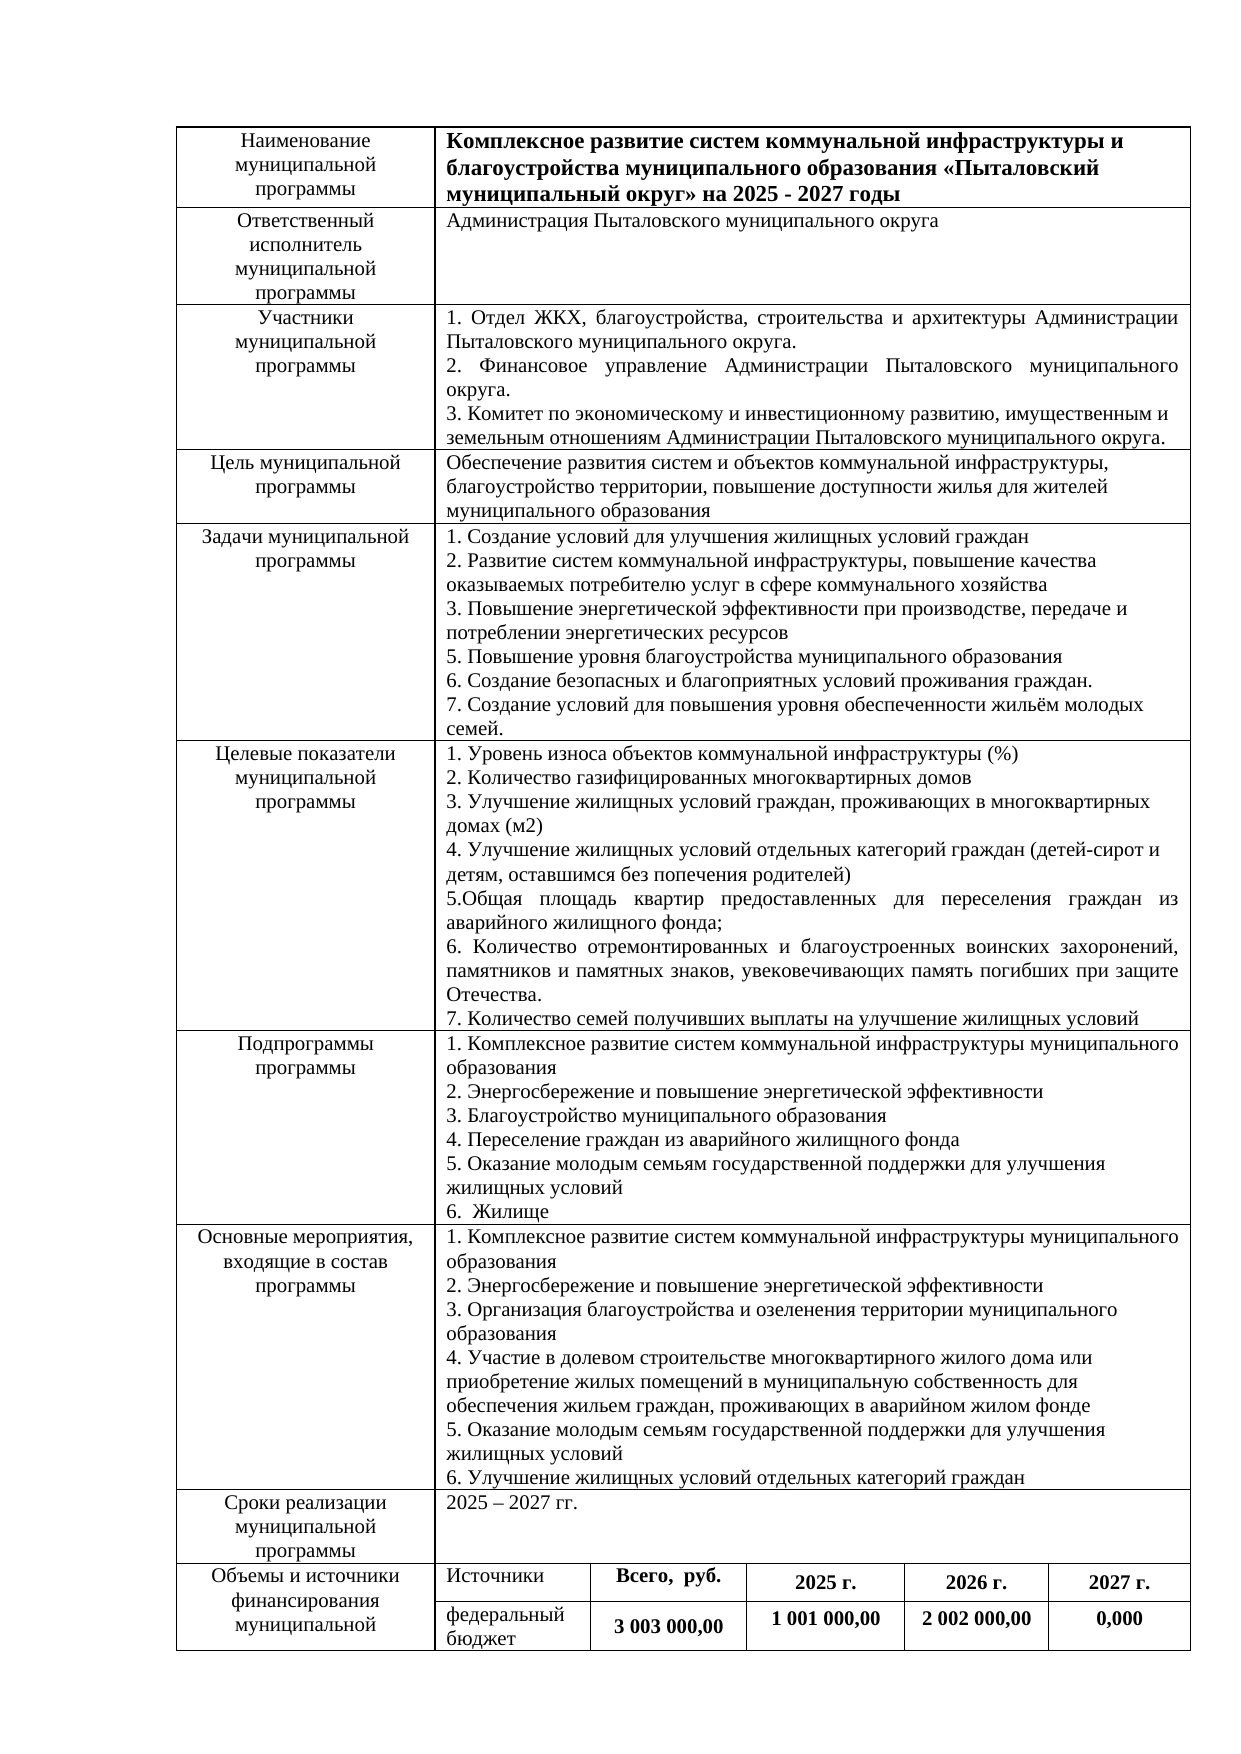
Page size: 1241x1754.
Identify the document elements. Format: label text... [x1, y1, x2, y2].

table_cell Основные мероприятия, входящие в состав программы [177, 1225, 434, 1489]
table_cell Всего, руб. [591, 1564, 746, 1601]
table_cell 1. Отдел ЖКХ, благоустройства, строительства и архитектуры Администрации Пыталовского муниципального округа. 2. Финансовое управление Администрации Пыталовского муниципального округа. 3. Комитет по экономическому и инвестиционному развитию, имущественным и земельным отношениям Администрации Пыталовского муниципального округа. [436, 305, 1190, 449]
table_cell 1. Уровень износа объектов коммунальной инфраструктуры (%) 2. Количество газифицированных многоквартирных домов 3. Улучшение жилищных условий граждан, проживающих в многоквартирных домах (м2) 4. Улучшение жилищных условий отдельных категорий граждан (детей-сирот и детям, оставшимся без попечения родителей) 5.Общая площадь квартир предоставленных для переселения граждан из аварийного жилищного фонда; 6. Количество отремонтированных и благоустроенных воинских захоронений, памятников и памятных знаков, увековечивающих память погибших при защите Отечества. 7. Количество семей получивших выплаты на улучшение жилищных условий [436, 741, 1190, 1030]
table_cell Подпрограммы программы [177, 1031, 434, 1223]
table_cell 2025 г. [747, 1564, 904, 1601]
table_cell Ответственный исполнитель муниципальной программы [177, 208, 434, 304]
table_cell 3 003 000,00 [591, 1602, 746, 1650]
table_cell федеральный бюджет [436, 1602, 590, 1650]
table_cell Администрация Пыталовского муниципального округа [436, 208, 1190, 304]
table_cell Обеспечение развития систем и объектов коммунальной инфраструктуры, благоустройство территории, повышение доступности жилья для жителей муниципального образования [436, 450, 1190, 522]
table_cell Объемы и источники финансирования муниципальной программы [177, 1564, 434, 1650]
table_cell 2025 – 2027 гг. [436, 1490, 1190, 1562]
table_cell Источники [436, 1564, 590, 1601]
table_cell Комплексное развитие систем коммунальной инфраструктуры и благоустройства муниципального образования «Пыталовский муниципальный округ» на 2025 - 2027 годы [436, 128, 1190, 207]
table_cell Сроки реализации муниципальной программы [177, 1490, 434, 1562]
table_cell 2027 г. [1049, 1564, 1190, 1601]
table_cell Задачи муниципальной программы [177, 524, 434, 740]
table_cell 1. Создание условий для улучшения жилищных условий граждан 2. Развитие систем коммунальной инфраструктуры, повышение качества оказываемых потребителю услуг в сфере коммунального хозяйства 3. Повышение энергетической эффективности при производстве, передаче и потреблении энергетических ресурсов 5. Повышение уровня благоустройства муниципального образования 6. Создание безопасных и благоприятных условий проживания граждан. 7. Создание условий для повышения уровня обеспеченности жильём молодых семей. [436, 524, 1190, 740]
table_cell Цель муниципальной программы [177, 450, 434, 522]
table_cell Целевые показатели муниципальной программы [177, 741, 434, 1030]
table_cell 2 002 000,00 [905, 1602, 1048, 1650]
table_cell 1. Комплексное развитие систем коммунальной инфраструктуры муниципального образования 2. Энергосбережение и повышение энергетической эффективности 3. Благоустройство муниципального образования 4. Переселение граждан из аварийного жилищного фонда 5. Оказание молодым семьям государственной поддержки для улучшения жилищных условий 6. Жилище [436, 1031, 1190, 1223]
table_cell Наименование муниципальной программы [177, 128, 434, 207]
table_cell 0,000 [1049, 1602, 1190, 1650]
table_cell 2026 г. [905, 1564, 1048, 1601]
table_cell 1 001 000,00 [747, 1602, 904, 1650]
table_cell Участники муниципальной программы [177, 305, 434, 449]
table_cell 1. Комплексное развитие систем коммунальной инфраструктуры муниципального образования 2. Энергосбережение и повышение энергетической эффективности 3. Организация благоустройства и озеленения территории муниципального образования 4. Участие в долевом строительстве многоквартирного жилого дома или приобретение жилых помещений в муниципальную собственность для обеспечения жильем граждан, проживающих в аварийном жилом фонде 5. Оказание молодым семьям государственной поддержки для улучшения жилищных условий 6. Улучшение жилищных условий отдельных категорий граждан [436, 1225, 1190, 1489]
